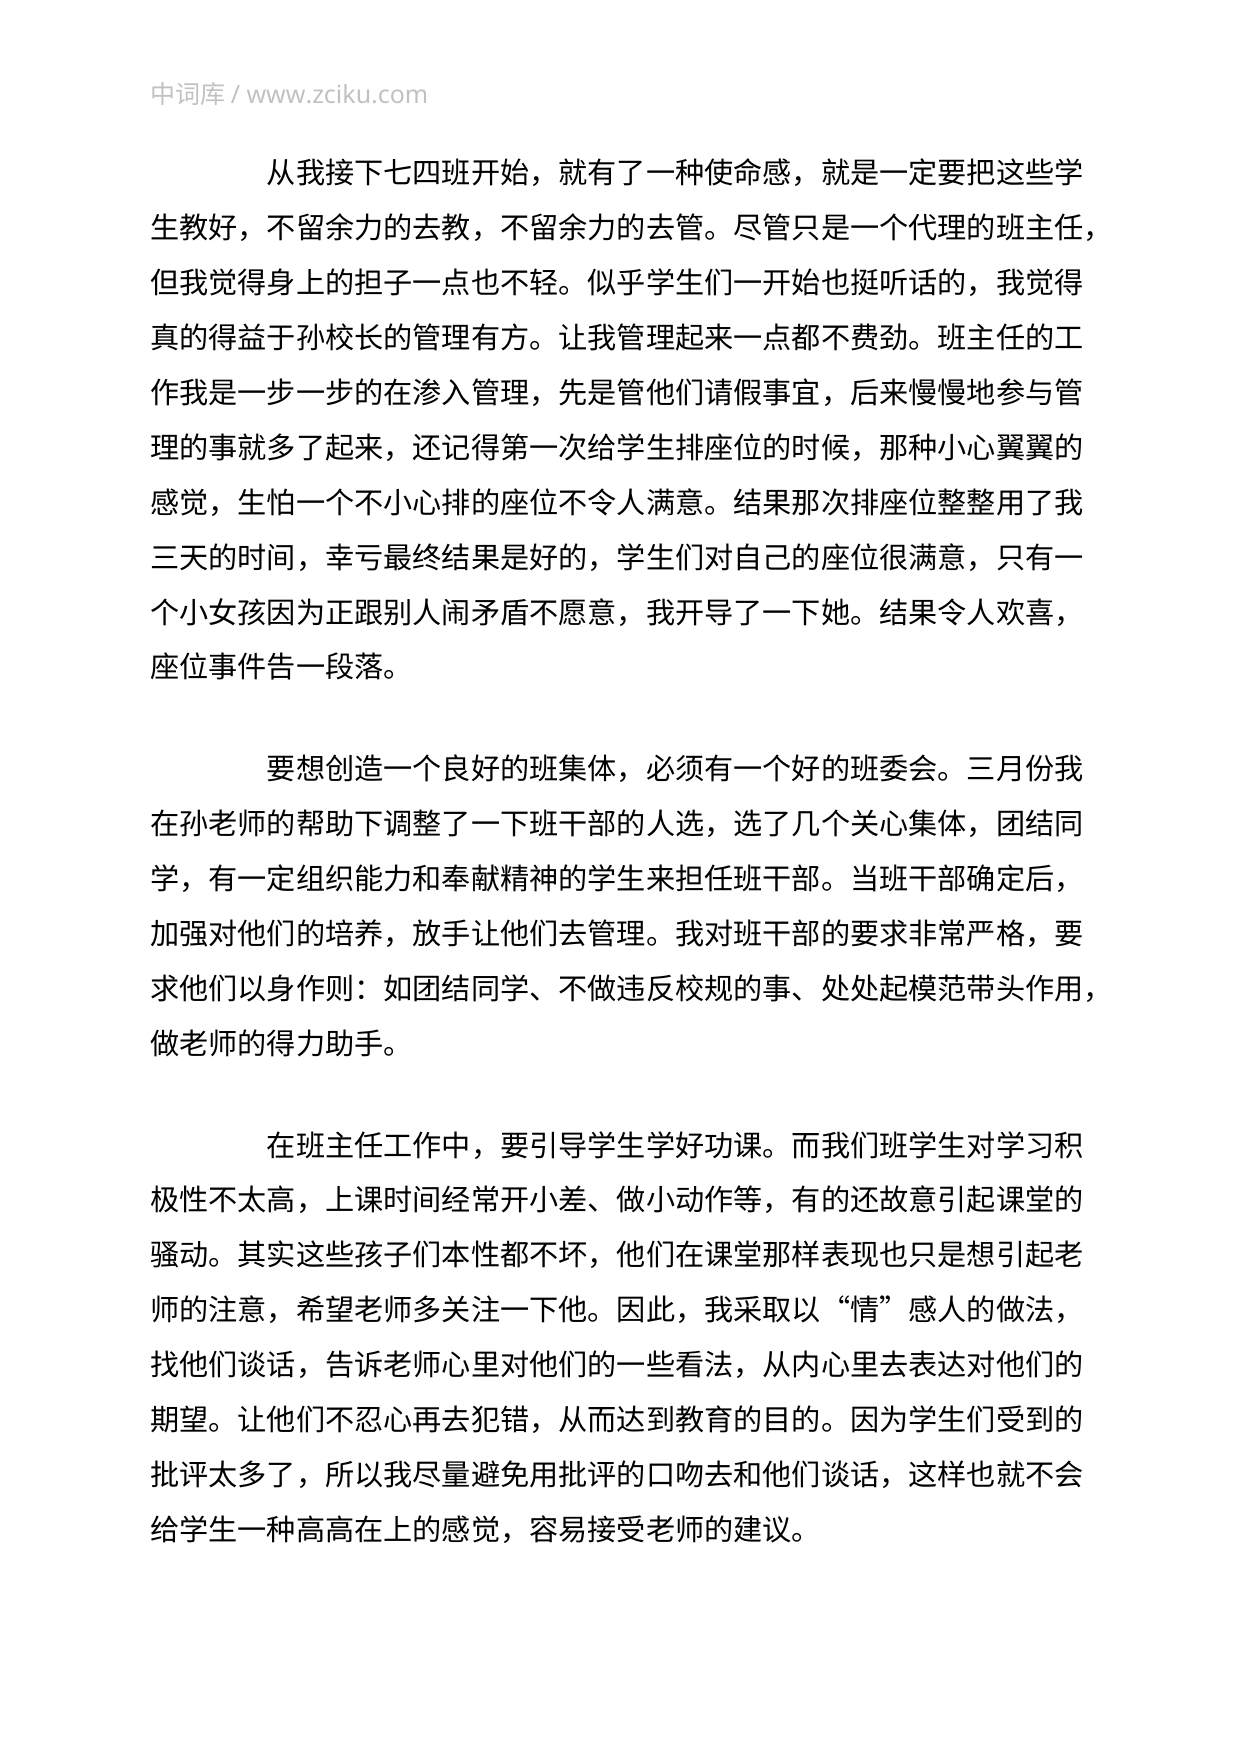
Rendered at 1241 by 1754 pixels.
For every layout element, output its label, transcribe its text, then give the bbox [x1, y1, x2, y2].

text 要想创造一个良好的班集体，必须有一个好的班委会。三月份我在孙老师的帮助下调整了一下班干部的人选，选了几个关心集体，团结同学，有一定组织能力和奉献精神的学生来担任班干部。当班干部确定后，加强对他们的培养，放手让他们去管理。我对班干部的要求非常严格，要求他们以身作则：如团结同学、不做违反校规的事、处处起模范带头作用，做老师的得力助手。 [150, 746, 1090, 1063]
text 在班主任工作中，要引导学生学好功课。而我们班学生对学习积极性不太高，上课时间经常开小差、做小动作等，有的还故意引起课堂的骚动。其实这些孩子们本性都不坏，他们在课堂那样表现也只是想引起老师的注意，希望老师多关注一下他。因此，我采取以“情”感人的做法，找他们谈话，告诉老师心里对他们的一些看法，从内心里去表达对他们的期望。让他们不忍心再去犯错，从而达到教育的目的。因为学生们受到的批评太多了，所以我尽量避免用批评的口吻去和他们谈话，这样也就不会给学生一种高高在上的感觉，容易接受老师的建议。 [150, 1122, 1090, 1549]
text 从我接下七四班开始，就有了一种使命感，就是一定要把这些学生教好，不留余力的去教，不留余力的去管。尽管只是一个代理的班主任，但我觉得身上的担子一点也不轻。似乎学生们一开始也挺听话的，我觉得真的得益于孙校长的管理有方。让我管理起来一点都不费劲。班主任的工作我是一步一步的在渗入管理，先是管他们请假事宜，后来慢慢地参与管理的事就多了起来，还记得第一次给学生排座位的时候，那种小心翼翼的感觉，生怕一个不小心排的座位不令人满意。结果那次排座位整整用了我三天的时间，幸亏最终结果是好的，学生们对自己的座位很满意，只有一个小女孩因为正跟别人闹矛盾不愿意，我开导了一下她。结果令人欢喜，座位事件告一段落。 [150, 150, 1090, 686]
